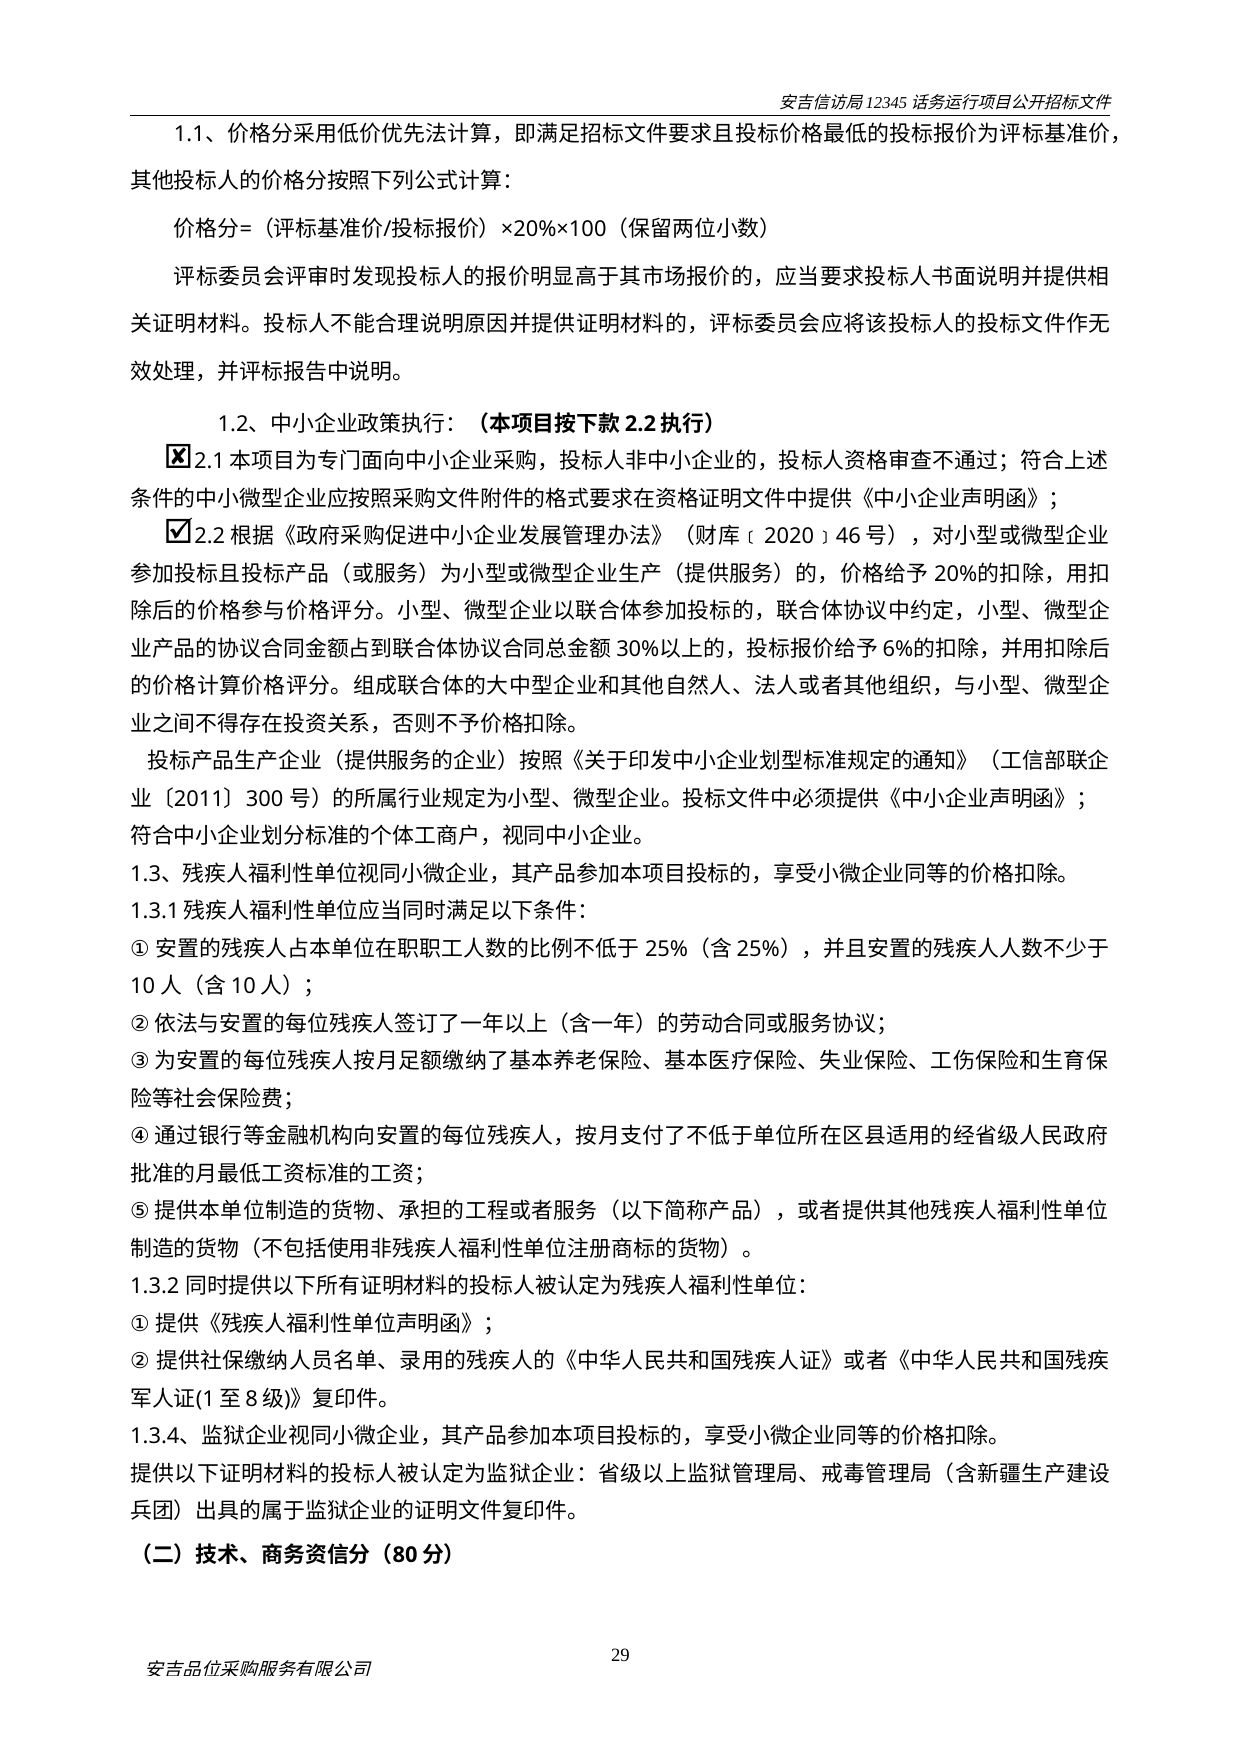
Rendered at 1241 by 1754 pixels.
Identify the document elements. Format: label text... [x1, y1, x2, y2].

text 符合中小企业划分标准的个体工商户，视同中小企业。 [130, 814, 1110, 851]
text 评标委员会评审时发现投标人的报价明显高于其市场报价的，应当要求投标人书面说明并提供相关证明材料。投标人不能合理说明原因并提供证明材料的，评标委员会应将该投标人的投标文件作无效处理，并评标报告中说明。 [130, 259, 1110, 385]
text ③为安置的每位残疾人按月足额缴纳了基本养老保险、基本医疗保险、失业保险、工伤保险和生育保险等社会保险费； [130, 1039, 1110, 1114]
text ② 提供社保缴纳人员名单、录用的残疾人的《中华人民共和国残疾人证》或者《中华人民共和国残疾军人证(1至8级)》复印件。 [130, 1339, 1110, 1414]
text 1.3、残疾人福利性单位视同小微企业，其产品参加本项目投标的，享受小微企业同等的价格扣除。 [130, 851, 1110, 889]
text 2.2根据《政府采购促进中小企业发展管理办法》（财库﹝2020﹞46号），对小型或微型企业参加投标且投标产品（或服务）为小型或微型企业生产（提供服务）的，价格给予20%的扣除，用扣除后的价格参与价格评分。小型、微型企业以联合体参加投标的，联合体协议中约定，小型、微型企业产品的协议合同金额占到联合体协议合同总金额30%以上的，投标报价给予6%的扣除，并用扣除后的价格计算价格评分。组成联合体的大中型企业和其他自然人、法人或者其他组织，与小型、微型企业之间不得存在投资关系，否则不予价格扣除。 [130, 514, 1110, 739]
text ④通过银行等金融机构向安置的每位残疾人，按月支付了不低于单位所在区县适用的经省级人民政府批准的月最低工资标准的工资； [130, 1114, 1110, 1189]
text ⑤提供本单位制造的货物、承担的工程或者服务（以下简称产品），或者提供其他残疾人福利性单位制造的货物（不包括使用非残疾人福利性单位注册商标的货物）。 [130, 1189, 1110, 1264]
text 1.3.2 同时提供以下所有证明材料的投标人被认定为残疾人福利性单位： [130, 1264, 1110, 1301]
text ① 安置的残疾人占本单位在职职工人数的比例不低于25%（含25%），并且安置的残疾人人数不少于10 人（含10人）； [130, 926, 1110, 1001]
text 2.1本项目为专门面向中小企业采购，投标人非中小企业的，投标人资格审查不通过；符合上述条件的中小微型企业应按照采购文件附件的格式要求在资格证明文件中提供《中小企业声明函》； [130, 439, 1110, 514]
text 投标产品生产企业（提供服务的企业）按照《关于印发中小企业划型标准规定的通知》（工信部联企业〔2011〕300 号）的所属行业规定为小型、微型企业。投标文件中必须提供《中小企业声明函》； [130, 739, 1110, 814]
text 1.3.1残疾人福利性单位应当同时满足以下条件： [130, 889, 1110, 926]
text 价格分=（评标基准价/投标报价）×20%×100（保留两位小数） [130, 211, 1110, 243]
list 技术、商务资信分（80分） [130, 1526, 1110, 1572]
text ① 提供《残疾人福利性单位声明函》； [130, 1301, 1110, 1339]
text 1.1、价格分采用低价优先法计算，即满足招标文件要求且投标价格最低的投标报价为评标基准价，其他投标人的价格分按照下列公式计算： [130, 116, 1110, 195]
text 提供以下证明材料的投标人被认定为监狱企业：省级以上监狱管理局、戒毒管理局（含新疆生产建设兵团）出具的属于监狱企业的证明文件复印件。 [130, 1451, 1110, 1526]
text 1.2、中小企业政策执行：（本项目按下款2.2执行） [174, 401, 1110, 439]
text ②依法与安置的每位残疾人签订了一年以上（含一年）的劳动合同或服务协议； [130, 1001, 1110, 1039]
text 1.3.4、监狱企业视同小微企业，其产品参加本项目投标的，享受小微企业同等的价格扣除。 [130, 1414, 1110, 1451]
